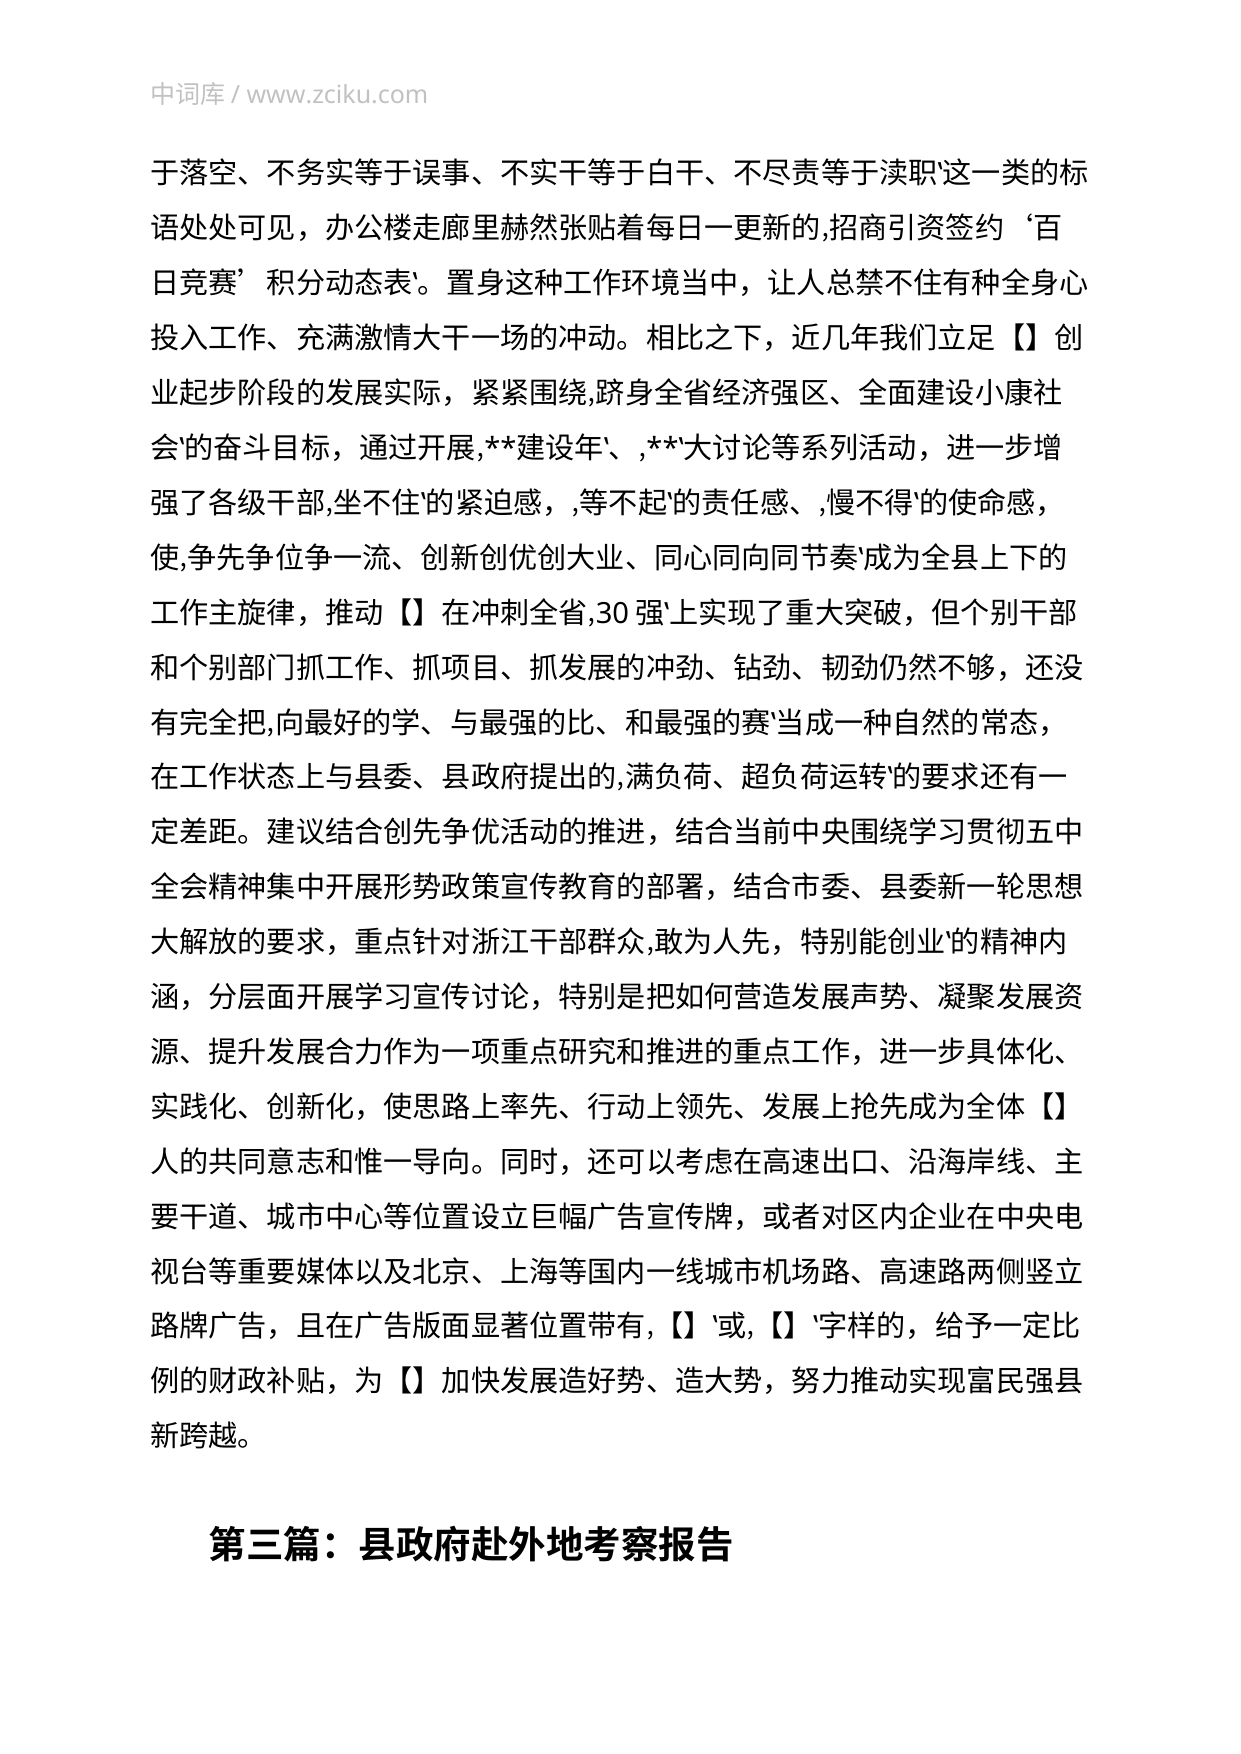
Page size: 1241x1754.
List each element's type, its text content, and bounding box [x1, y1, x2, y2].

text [150, 150, 1090, 1455]
text 第三篇：县政府赴外地考察报告 [150, 1514, 1090, 1569]
